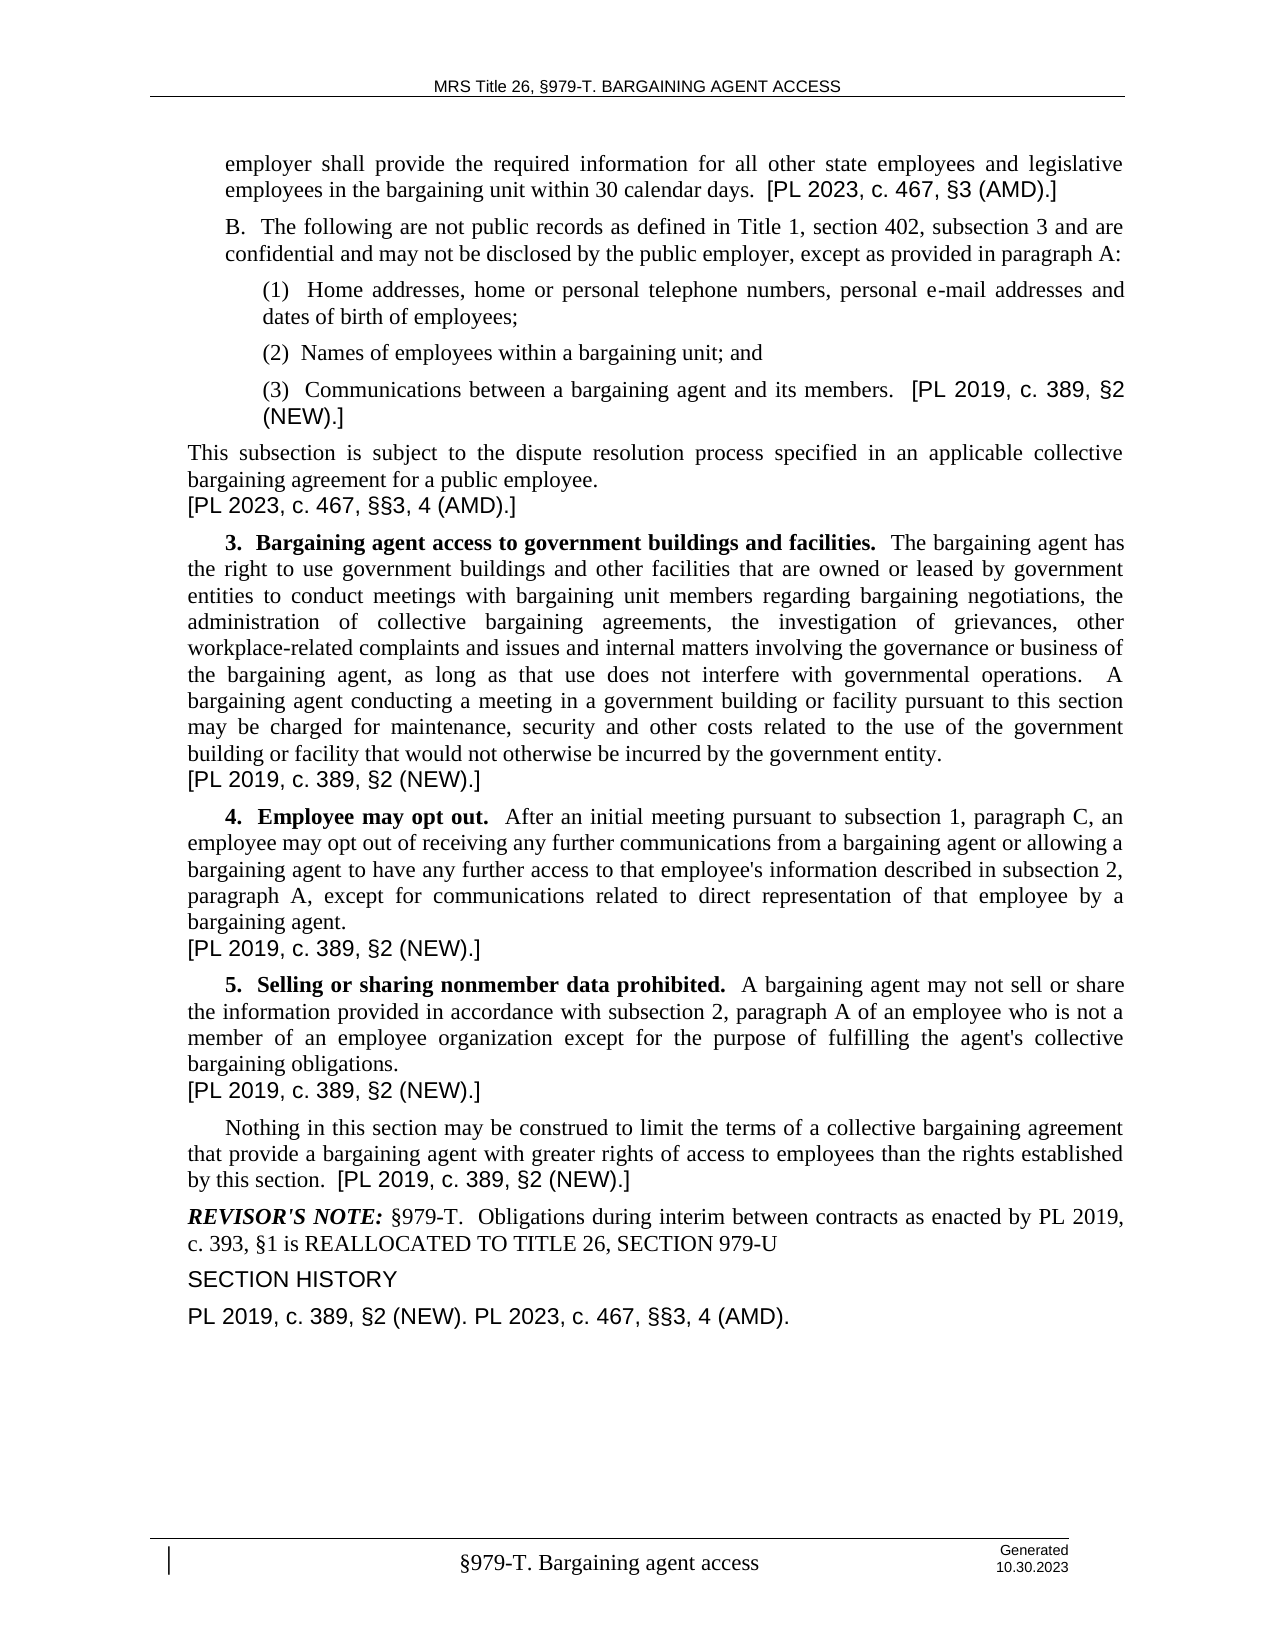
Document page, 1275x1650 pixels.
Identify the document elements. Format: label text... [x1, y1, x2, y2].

text SECTION HISTORY [187, 1266, 1125, 1293]
text This subsection is subject to the dispute resolution process specified in an applicable collective bargaining agreement for a public employee. [187, 439, 1125, 492]
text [225, 150, 1125, 203]
text (3) Communications between a bargaining agent and its members. [PL 2019, c. 389, §2 (NEW).] [262, 376, 1125, 429]
text 3. Bargaining agent access to government buildings and facilities. The bargaining agent has the right to use government buildings and other facilities that are owned or leased by government entities to conduct meetings with bargaining unit members regarding bargaining negotiations, the administration of collective bargaining agreements, the investigation of grievances, other workplace‑related complaints and issues and internal matters involving the governance or business of the bargaining agent, as long as that use does not interfere with governmental operations. A bargaining agent conducting a meeting in a government building or facility pursuant to this section may be charged for maintenance, security and other costs related to the use of the government building or facility that would not otherwise be incurred by the government entity. [187, 529, 1125, 766]
text B. The following are not public records as defined in Title 1, section 402, subsection 3 and are confidential and may not be disclosed by the public employer, except as provided in paragraph A: [225, 213, 1125, 266]
text (2) Names of employees within a bargaining unit; and [262, 339, 1125, 366]
text 5. Selling or sharing nonmember data prohibited. A bargaining agent may not sell or share the information provided in accordance with subsection 2, paragraph A of an employee who is not a member of an employee organization except for the purpose of fulfilling the agent's collective bargaining obligations. [187, 971, 1125, 1077]
text [PL 2019, c. 389, §2 (NEW).] [187, 1077, 1125, 1103]
text [PL 2019, c. 389, §2 (NEW).] [187, 935, 1125, 961]
text 4. Employee may opt out. After an initial meeting pursuant to subsection 1, paragraph C, an employee may opt out of receiving any further communications from a bargaining agent or allowing a bargaining agent to have any further access to that employee's information described in subsection 2, paragraph A, except for communications related to direct representation of that employee by a bargaining agent. [187, 803, 1125, 935]
text (1) Home addresses, home or personal telephone numbers, personal e‑mail addresses and dates of birth of employees; [262, 276, 1125, 329]
text [PL 2019, c. 389, §2 (NEW).] [187, 766, 1125, 792]
text PL 2019, c. 389, §2 (NEW). PL 2023, c. 467, §§3, 4 (AMD). [187, 1303, 1125, 1329]
text [PL 2023, c. 467, §§3, 4 (AMD).] [187, 492, 1125, 518]
text Nothing in this section may be construed to limit the terms of a collective bargaining agreement that provide a bargaining agent with greater rights of access to employees than the rights established by this section. [PL 2019, c. 389, §2 (NEW).] [187, 1114, 1125, 1193]
text Revisor's Note: §979-T. Obligations during interim between contracts as enacted by PL 2019, c. 393, §1 is REALLOCATED TO TITLE 26, SECTION 979-U [187, 1203, 1125, 1256]
